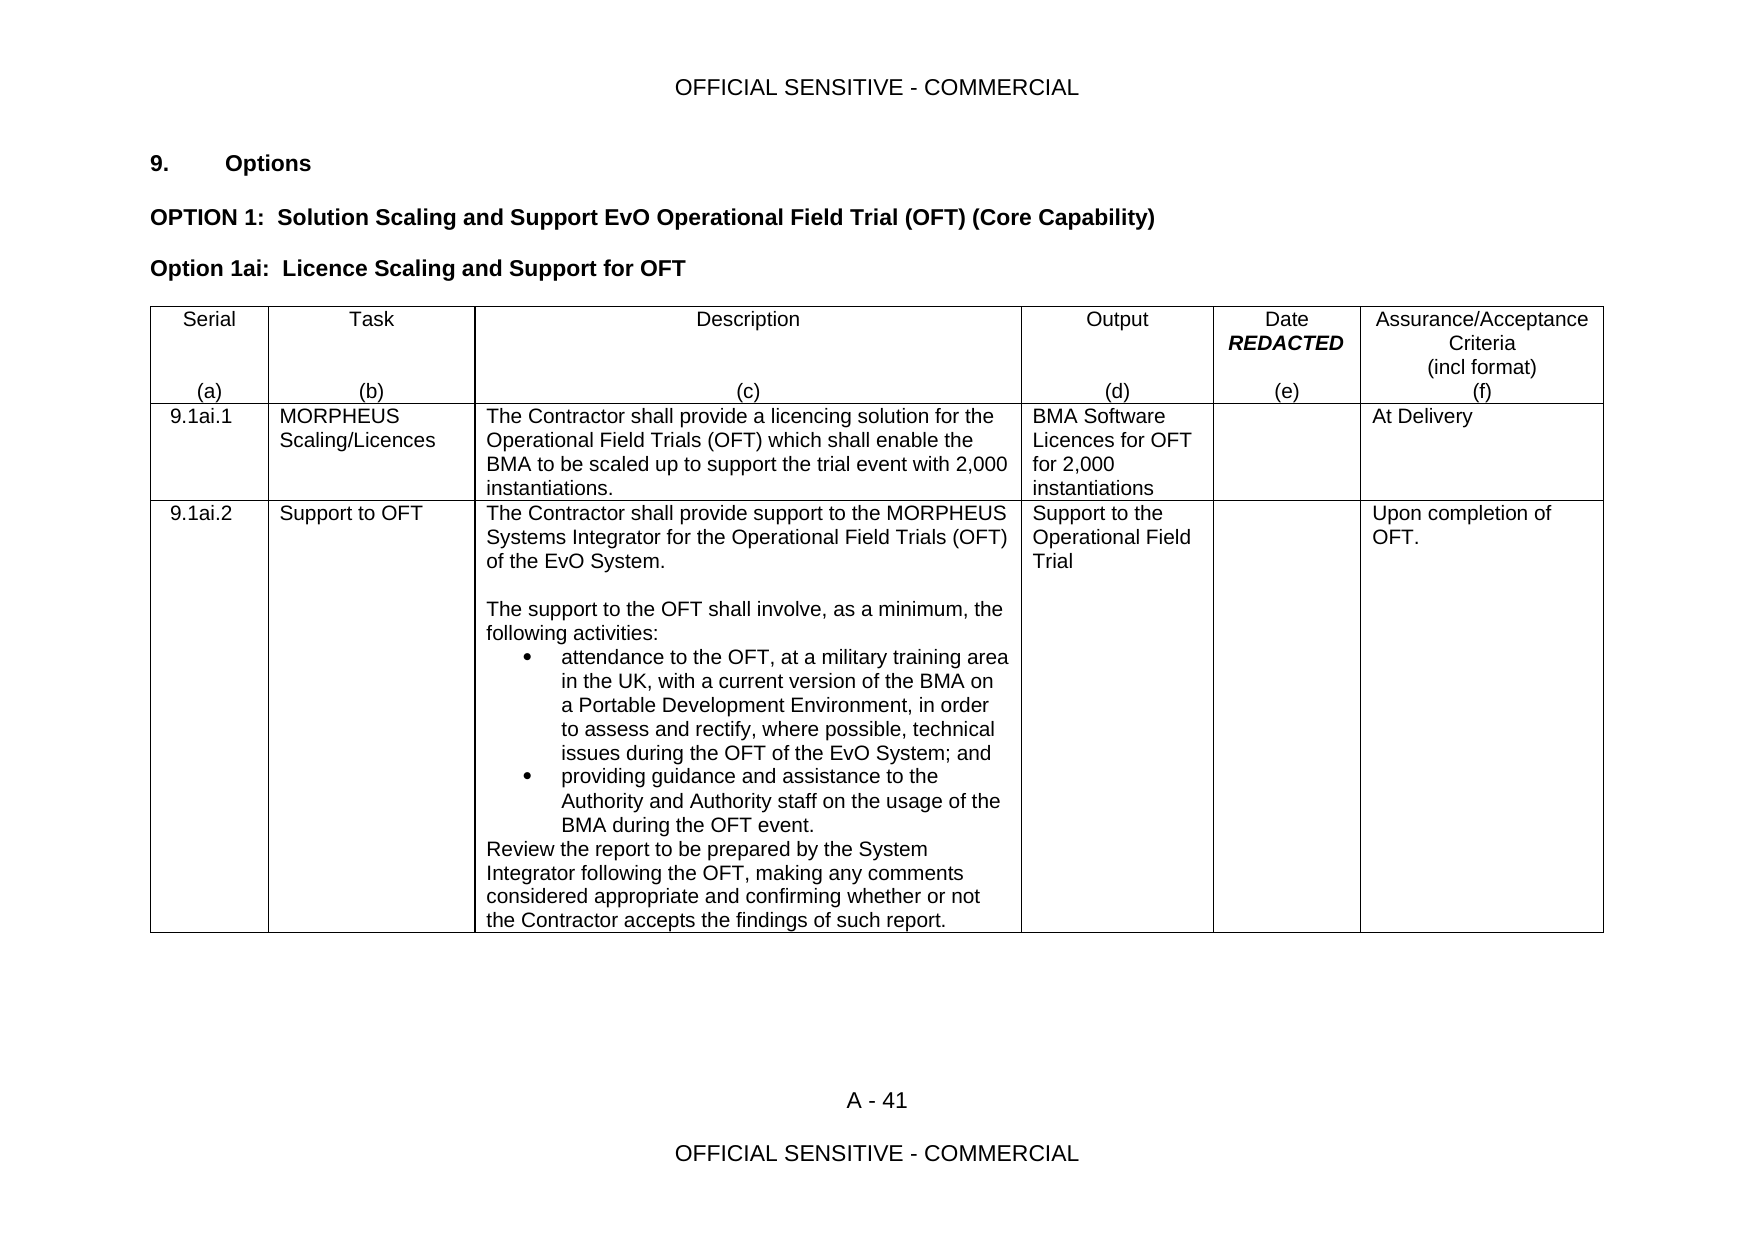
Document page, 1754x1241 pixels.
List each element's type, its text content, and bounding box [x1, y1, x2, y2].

table_cell The Contractor shall provide support to the MORPHEUS Systems Integrator for the Operational Field Trials (OFT) of the EvO System. The support to the OFT shall involve, as a minimum, the following activities: attendance to the OFT, at a military training area in the UK, with a current version of the BMA on a Portable Development Environment, in order to assess and rectify, where possible, technical issues during the OFT of the EvO System; and providing guidance and assistance to the Authority and Authority staff on the usage of the BMA during the OFT event. Review the report to be prepared by the System Integrator following the OFT, making any comments considered appropriate and confirming whether or not the Contractor accepts the findings of such report. [476, 501, 1021, 932]
table_cell [1214, 501, 1360, 932]
table_cell Support to the Operational Field Trial [1022, 501, 1213, 932]
table_cell [1214, 404, 1360, 500]
table_header Serial (a) [151, 307, 268, 403]
text OPTION 1: Solution Scaling and Support EvO Operational Field Trial (OFT) (Core Capability) [150, 204, 1604, 230]
table_cell BMA Software Licences for OFT for 2,000 instantiations [1022, 404, 1213, 500]
table_cell [151, 501, 268, 932]
list Options [150, 150, 1604, 176]
table_header Description (c) [476, 307, 1021, 403]
table_cell At Delivery [1361, 404, 1603, 500]
table_cell The Contractor shall provide a licencing solution for the Operational Field Trials (OFT) which shall enable the BMA to be scaled up to support the trial event with 2,000 instantiations. [476, 404, 1021, 500]
table_header Task (b) [269, 307, 474, 403]
table_cell Upon completion of OFT. [1361, 501, 1603, 932]
table_header Date REDACTED (e) [1214, 307, 1360, 403]
table_header Output (d) [1022, 307, 1213, 403]
table_cell Support to OFT [269, 501, 474, 932]
table_cell MORPHEUS Scaling/Licences [269, 404, 474, 500]
table_header Assurance/Acceptance Criteria (incl format) (f) [1361, 307, 1603, 403]
table_cell [151, 404, 268, 500]
text Option 1ai: Licence Scaling and Support for OFT [150, 255, 1604, 281]
